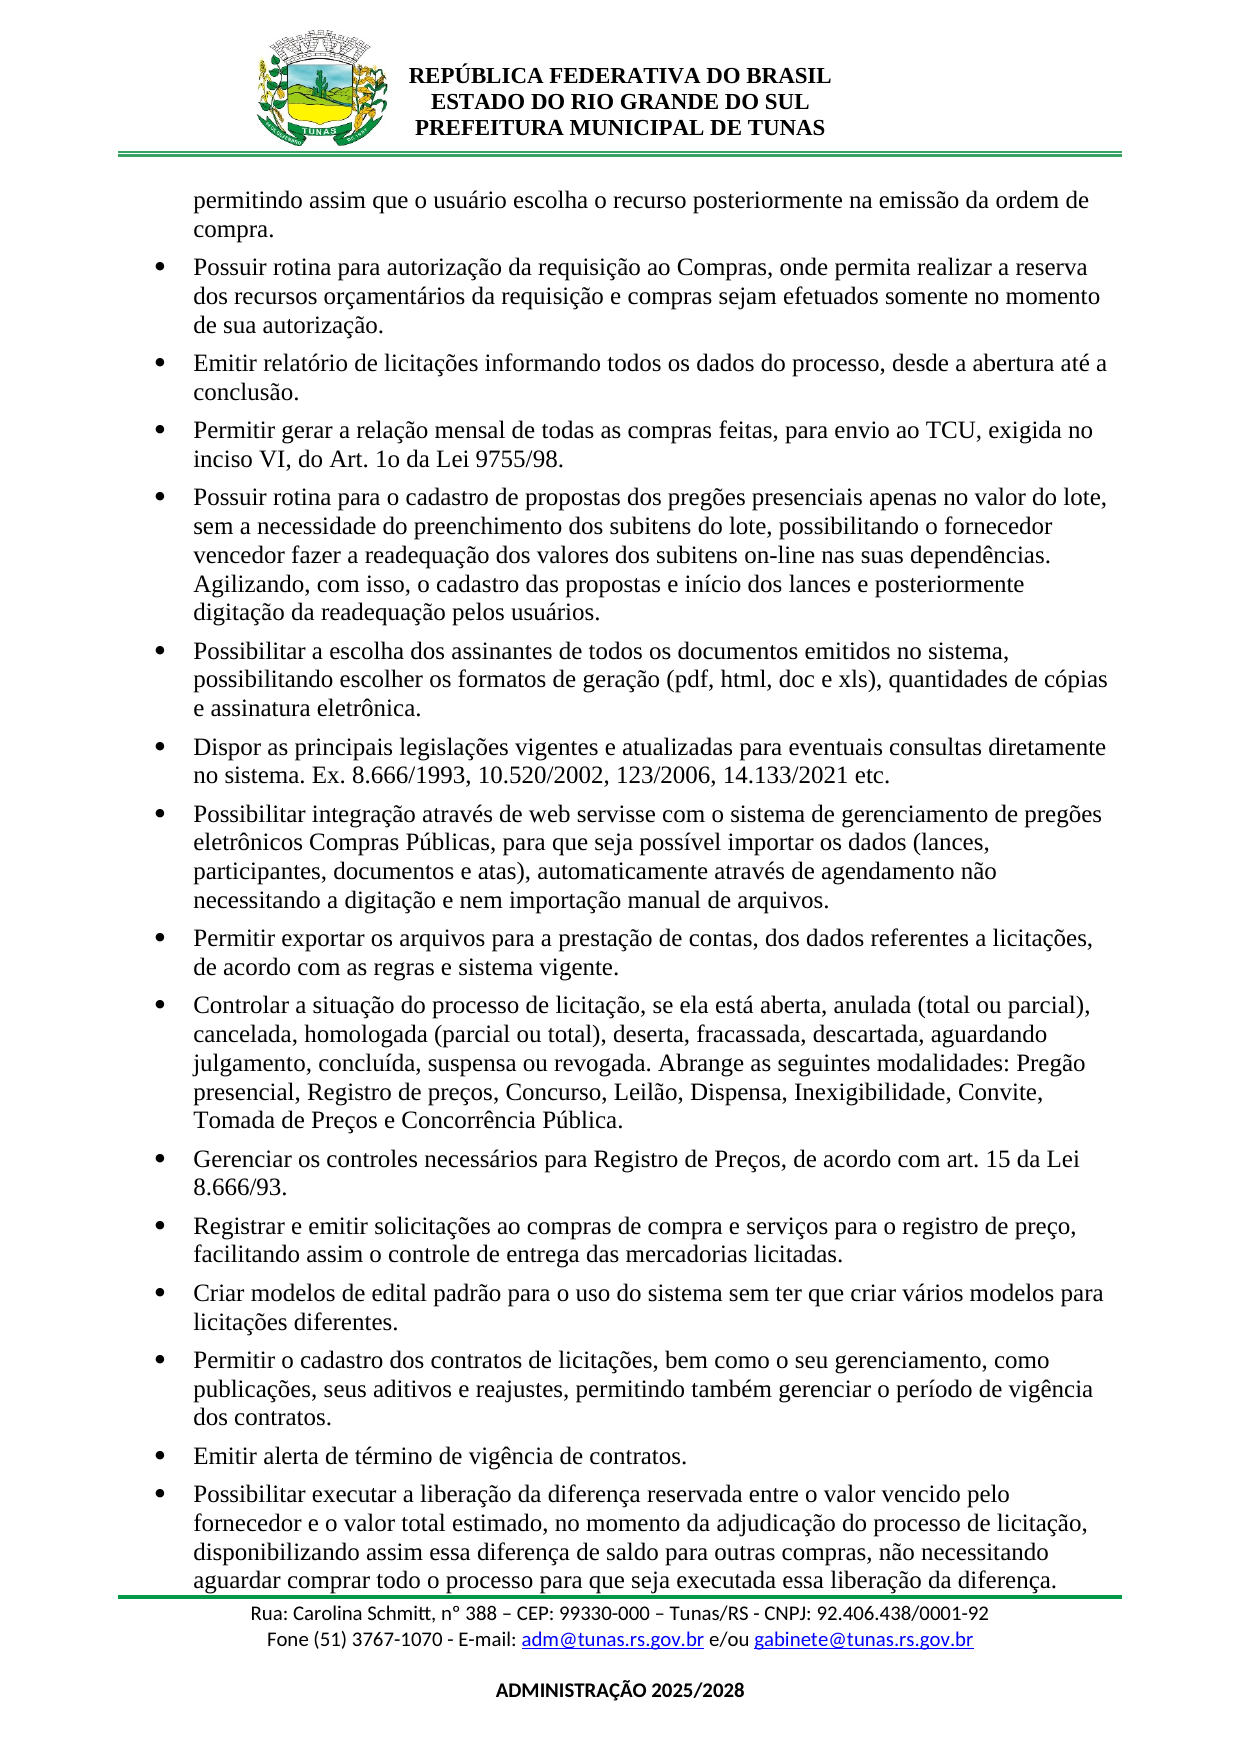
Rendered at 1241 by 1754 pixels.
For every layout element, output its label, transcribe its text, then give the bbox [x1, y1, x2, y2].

list Permitir o cadastro dos contratos de licitações, bem como o seu gerenciamento, como publicações, seus aditivos e reajustes, permitindo também gerenciar o período de vigência dos contratos. [156, 1345, 1122, 1431]
list Possibilitar integração através de web servisse com o sistema de gerenciamento de pregões eletrônicos Compras Públicas, para que seja possível importar os dados (lances, participantes, documentos e atas), automaticamente através de agendamento não necessitando a digitação e nem importação manual de arquivos. [156, 799, 1122, 914]
list Possibilitar a escolha dos assinantes de todos os documentos emitidos no sistema, possibilitando escolher os formatos de geração (pdf, html, doc e xls), quantidades de cópias e assinatura eletrônica. [156, 636, 1122, 722]
list Permitir gerar a relação mensal de todas as compras feitas, para envio ao TCU, exigida no inciso VI, do Art. 1o da Lei 9755/98. [156, 415, 1122, 473]
list Gerenciar os controles necessários para Registro de Preços, de acordo com art. 15 da Lei 8.666/93. [156, 1144, 1122, 1201]
picture [256, 30, 388, 146]
list Emitir alerta de término de vigência de contratos. [156, 1441, 1122, 1469]
list Controlar a situação do processo de licitação, se ela está aberta, anulada (total ou parcial), cancelada, homologada (parcial ou total), deserta, fracassada, descartada, aguardando julgamento, concluída, suspensa ou revogada. Abrange as seguintes modalidades: Pregão presencial, Registro de preços, Concurso, Leilão, Dispensa, Inexigibilidade, Convite, Tomada de Preços e Concorrência Pública. [156, 990, 1122, 1134]
list Possuir rotina para o cadastro de propostas dos pregões presenciais apenas no valor do lote, sem a necessidade do preenchimento dos subitens do lote, possibilitando o fornecedor vencedor fazer a readequação dos valores dos subitens on-line nas suas dependências. Agilizando, com isso, o cadastro das propostas e início dos lances e posteriormente digitação da readequação pelos usuários. [156, 482, 1122, 626]
list Possibilitar executar a liberação da diferença reservada entre o valor vencido pelo fornecedor e o valor total estimado, no momento da adjudicação do processo de licitação, disponibilizando assim essa diferença de saldo para outras compras, não necessitando aguardar comprar todo o processo para que seja executada essa liberação da diferença. [156, 1479, 1122, 1594]
list Dispor as principais legislações vigentes e atualizadas para eventuais consultas diretamente no sistema. Ex. 8.666/1993, 10.520/2002, 123/2006, 14.133/2021 etc. [156, 732, 1122, 789]
list Permitir exportar os arquivos para a prestação de contas, dos dados referentes a licitações, de acordo com as regras e sistema vigente. [156, 923, 1122, 981]
list Emitir relatório de licitações informando todos os dados do processo, desde a abertura até a conclusão. [156, 348, 1122, 406]
list Registrar e emitir solicitações ao compras de compra e serviços para o registro de preço, facilitando assim o controle de entrega das mercadorias licitadas. [156, 1211, 1122, 1268]
list Possuir rotina para autorização da requisição ao Compras, onde permita realizar a reserva dos recursos orçamentários da requisição e compras sejam efetuados somente no momento de sua autorização. [156, 252, 1122, 339]
list Criar modelos de edital padrão para o uso do sistema sem ter que criar vários modelos para licitações diferentes. [156, 1278, 1122, 1335]
